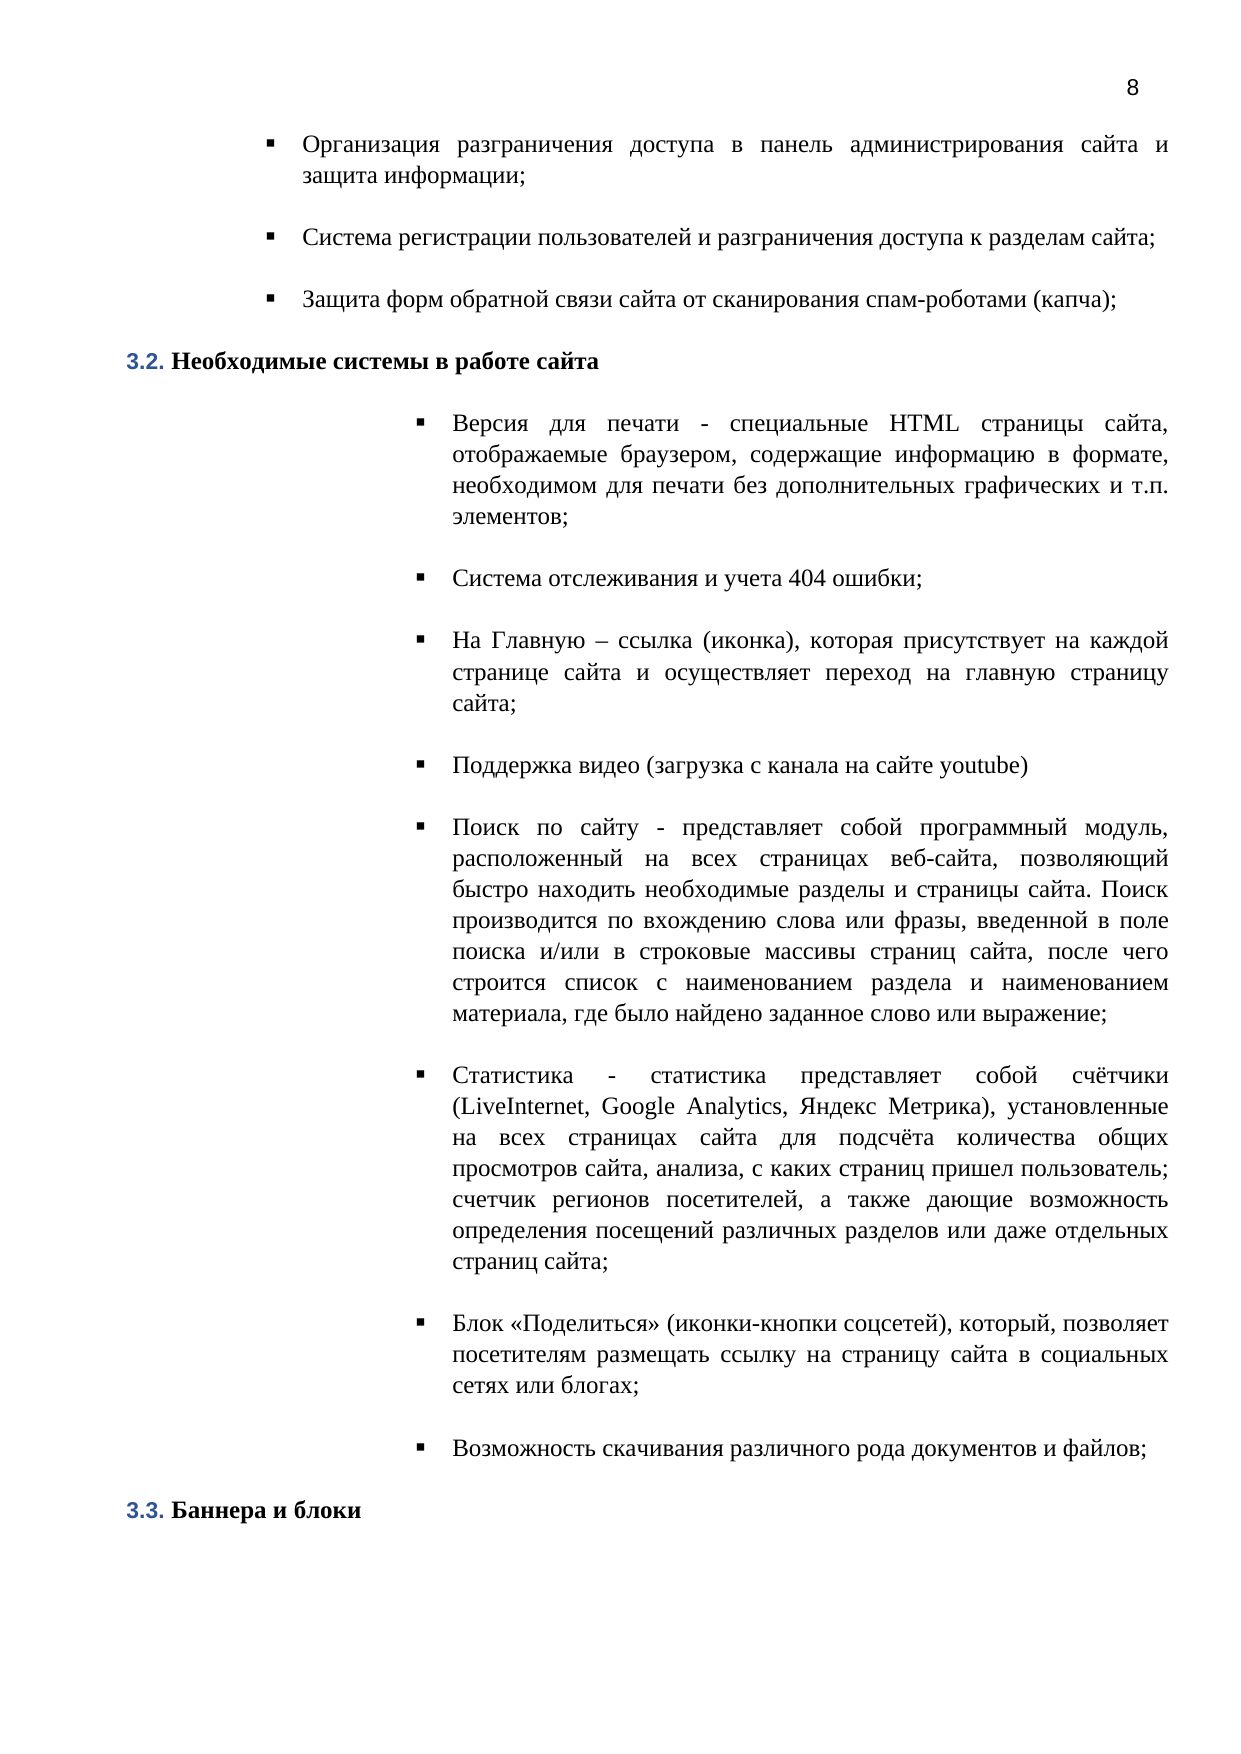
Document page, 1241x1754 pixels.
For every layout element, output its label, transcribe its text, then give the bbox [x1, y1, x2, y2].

list Организация разграничения доступа в панель администрирования сайта и защита информации; [264, 129, 1169, 189]
list Поддержка видео (загрузка с канала на сайте youtube) [414, 750, 1169, 778]
list Система отслеживания и учета 404 ошибки; [414, 563, 1169, 592]
list На Главную – ссылка (иконка), которая присутствует на каждой странице сайта и осуществляет переход на главную страницу сайта; [414, 626, 1169, 716]
list Версия для печати - специальные HTML страницы сайта, отображаемые браузером, содержащие информацию в формате, необходимом для печати без дополнительных графических и т.п. элементов; [414, 408, 1169, 530]
list Баннера и блоки [126, 1495, 1169, 1523]
list Поиск по сайту - представляет собой программный модуль, расположенный на всех страницах веб-сайта, позволяющий быстро находить необходимые разделы и страницы сайта. Поиск производится по вхождению слова или фразы, введенной в поле поиска и/или в строковые массивы страниц сайта, после чего строится список с наименованием раздела и наименованием материала, где было найдено заданное слово или выражение; [414, 812, 1169, 1027]
list Возможность скачивания различного рода документов и файлов; [414, 1433, 1169, 1461]
list Необходимые системы в работе сайта [126, 346, 1169, 375]
list Статистика - статистика представляет собой счётчики (LiveInternet, Google Analytics, Яндекс Метрика), установленные на всех страницах сайта для подсчёта количества общих просмотров сайта, анализа, с каких страниц пришел пользователь; счетчик регионов посетителей, а также дающие возможность определения посещений различных разделов или даже отдельных страниц сайта; [414, 1060, 1169, 1275]
list Защита форм обратной связи сайта от сканирования спам-роботами (капча); [264, 284, 1169, 313]
list Блок «Поделиться» (иконки-кнопки соцсетей), который, позволяет посетителям размещать ссылку на страницу сайта в социальных сетях или блогах; [414, 1308, 1169, 1399]
list Система регистрации пользователей и разграничения доступа к разделам сайта; [264, 222, 1169, 251]
